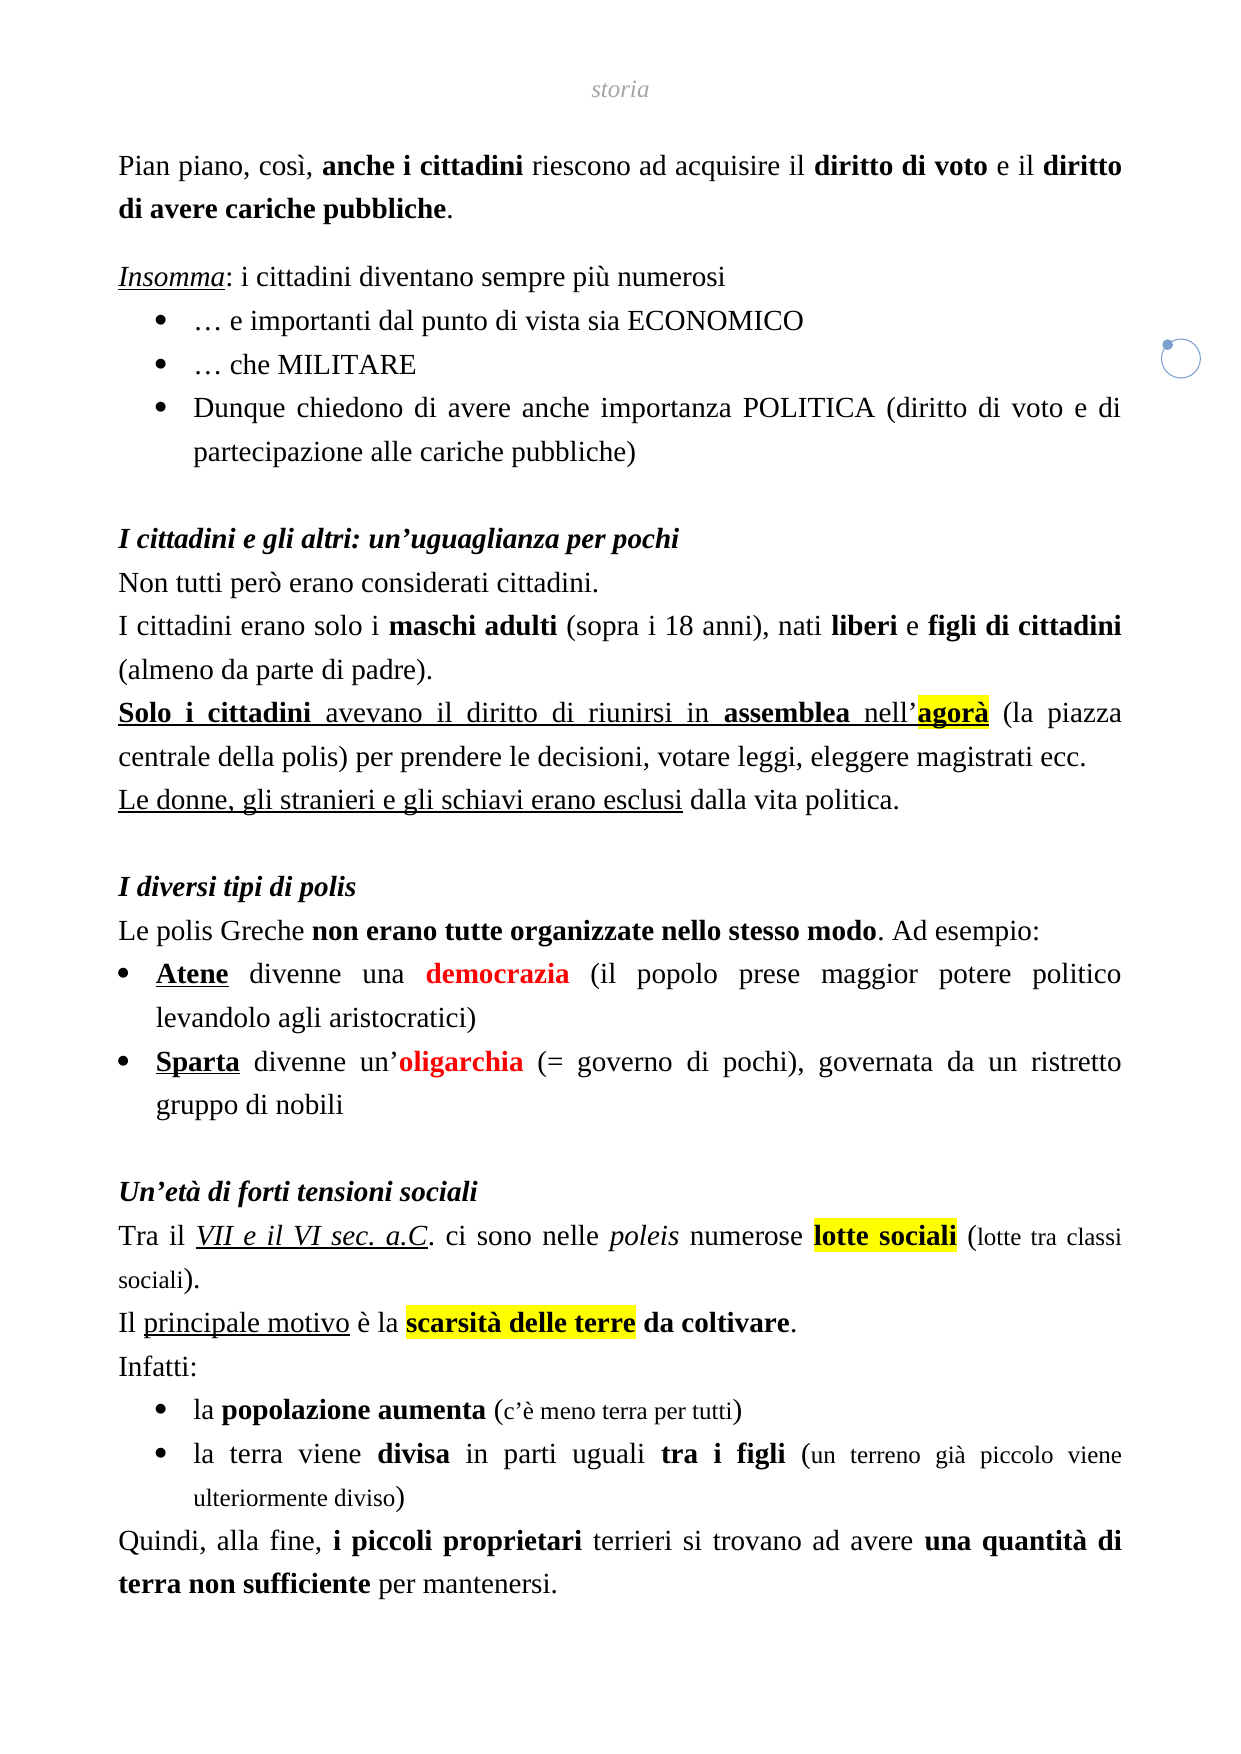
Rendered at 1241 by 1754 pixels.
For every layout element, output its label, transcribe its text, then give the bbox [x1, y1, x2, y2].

text Insomma: i cittadini diventano sempre più numerosi [118, 259, 1122, 293]
text Un’età di forti tensioni sociali [118, 1174, 1122, 1208]
text Solo i cittadini avevano il diritto di riunirsi in assemblea nell’agorà (la piazza centrale della polis) per prendere le decisioni, votare leggi, eleggere magistrati ecc. [118, 695, 1122, 772]
list … che MILITARE [156, 347, 1122, 380]
list Dunque chiedono di avere anche importanza POLITICA (diritto di voto e di partecipazione alle cariche pubbliche) [156, 390, 1122, 468]
list la popolazione aumenta (c’è meno terra per tutti) [156, 1392, 1122, 1426]
text Il principale motivo è la scarsità delle terre da coltivare. [636, 1305, 1122, 1339]
text I cittadini erano solo i maschi adulti (sopra i 18 anni), nati liberi e figli di cittadini (almeno da parte di padre). [118, 608, 1122, 685]
list Sparta divenne un’oligarchia (= governo di pochi), governata da un ristretto gruppo di nobili [118, 1044, 1122, 1121]
text Le donne, gli stranieri e gli schiavi erano esclusi dalla vita politica. [118, 782, 1122, 816]
text Tra il VII e il VI sec. a.C. ci sono nelle poleis numerose lotte sociali (lotte tra classi sociali). [118, 1218, 1122, 1295]
text Quindi, alla fine, i piccoli proprietari terrieri si trovano ad avere una quantità di terra non sufficiente per mantenersi. [118, 1523, 1122, 1600]
text Infatti: [118, 1349, 1122, 1382]
list la terra viene divisa in parti uguali tra i figli (un terreno già piccolo viene ulteriormente diviso) [156, 1436, 1122, 1513]
text I diversi tipi di polis [118, 869, 1122, 903]
list … e importanti dal punto di vista sia ECONOMICO [156, 303, 1122, 337]
text I cittadini e gli altri: un’uguaglianza per pochi [118, 521, 1122, 555]
text Il principale motivo è la scarsità delle terre da coltivare. [118, 1305, 406, 1339]
text Non tutti però erano considerati cittadini. [118, 565, 1122, 598]
list Atene divenne una democrazia (il popolo prese maggior potere politico levandolo agli aristocratici) [118, 957, 1122, 1034]
text Pian piano, così, anche i cittadini riescono ad acquisire il diritto di voto e il diritto di avere cariche pubbliche. [118, 148, 1122, 225]
text Le polis Greche non erano tutte organizzate nello stesso modo. Ad esempio: [118, 913, 1122, 947]
